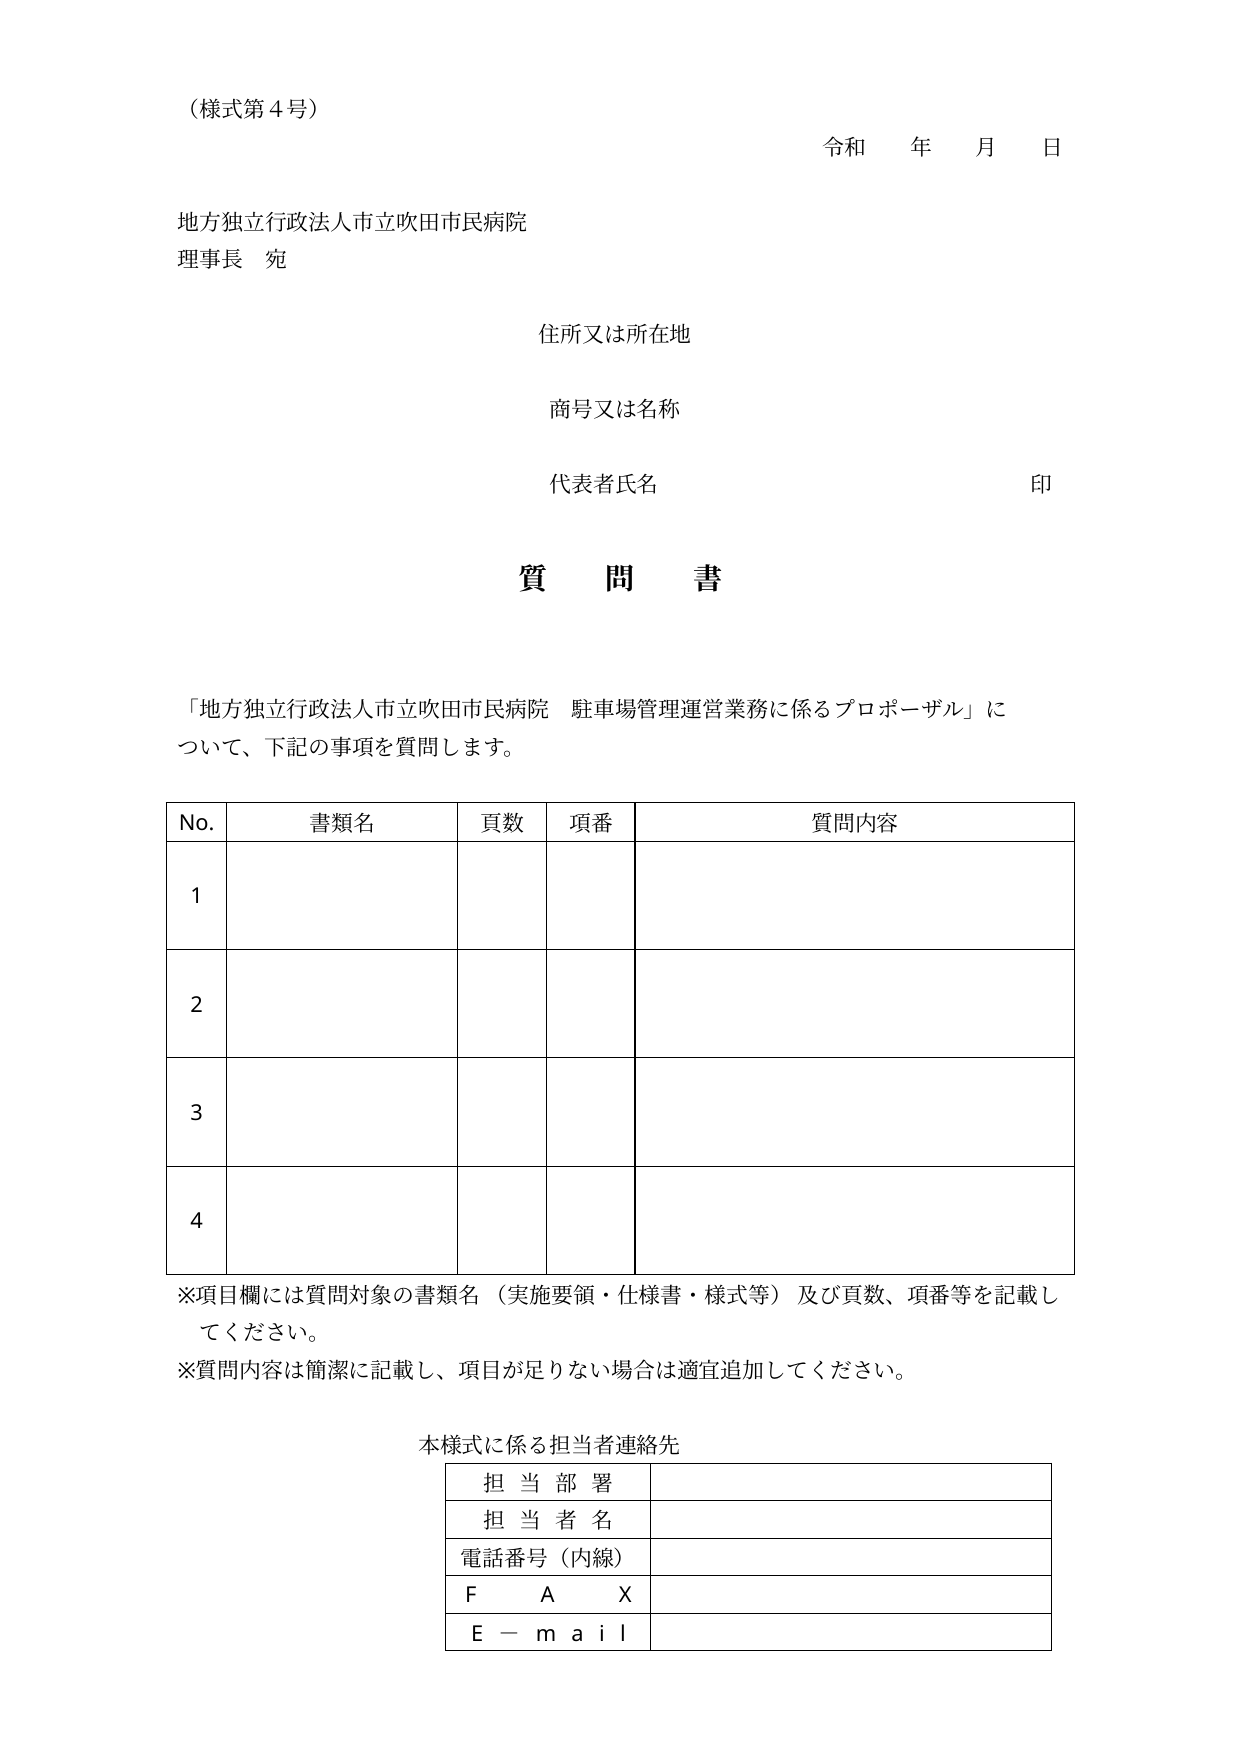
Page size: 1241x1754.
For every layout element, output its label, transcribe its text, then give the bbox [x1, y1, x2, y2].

table_cell 4 [167, 1167, 226, 1274]
table_cell [651, 1539, 1051, 1575]
table_cell 電話番号（内線） [446, 1539, 650, 1575]
text 質 問 書 [177, 539, 1063, 614]
table_header 頁数 [458, 803, 546, 841]
table_cell [458, 1058, 546, 1166]
table_cell 1 [167, 842, 226, 949]
table_cell 担当者名 [446, 1501, 650, 1537]
text （様式第４号） [177, 89, 1063, 127]
text ついて、下記の事項を質問します。 [177, 727, 1063, 764]
table_cell [636, 1058, 1074, 1166]
table_cell [227, 950, 457, 1057]
text 理事長 宛 [177, 239, 1063, 277]
text 地方独立行政法人市立吹田市民病院 [177, 202, 1063, 239]
table_header 質問内容 [636, 803, 1074, 841]
table_header 書類名 [227, 803, 457, 841]
table_cell [547, 1058, 634, 1166]
table_cell 3 [167, 1058, 226, 1166]
table_cell FAX [446, 1576, 650, 1612]
table_cell [458, 842, 546, 949]
table_header 項番 [547, 803, 634, 841]
table_cell [547, 950, 634, 1057]
table_cell [651, 1501, 1051, 1537]
table_cell [547, 842, 634, 949]
table_cell 2 [167, 950, 226, 1057]
table_cell [636, 950, 1074, 1057]
text ※質問内容は簡潔に記載し、項目が足りない場合は適宜追加してください。 [177, 1350, 1063, 1387]
table_header [651, 1464, 1051, 1500]
text 代表者氏名 印 [177, 464, 1063, 502]
table_cell [547, 1167, 634, 1274]
text ※項目欄には質問対象の書類名 （実施要領・仕様書・様式等） 及び頁数、項番等を記載してください。 [177, 1275, 1063, 1350]
table_cell [227, 1167, 457, 1274]
table_cell [636, 1167, 1074, 1274]
text 「地方独立行政法人市立吹田市民病院 駐車場管理運営業務に係るプロポーザル」に [177, 689, 1063, 727]
table_cell E－mail [446, 1614, 650, 1650]
text 住所又は所在地 [177, 314, 1063, 352]
text 商号又は名称 [177, 389, 1063, 427]
table_header No. [167, 803, 226, 841]
table_cell [651, 1614, 1051, 1650]
table_cell [636, 842, 1074, 949]
text 令和 年 月 日 [177, 127, 1063, 164]
text 本様式に係る担当者連絡先 [177, 1425, 1063, 1462]
table_cell [651, 1576, 1051, 1612]
table_header 担当部署 [446, 1464, 650, 1500]
table_cell [458, 950, 546, 1057]
table_cell [458, 1167, 546, 1274]
table_cell [227, 842, 457, 949]
table_cell [227, 1058, 457, 1166]
